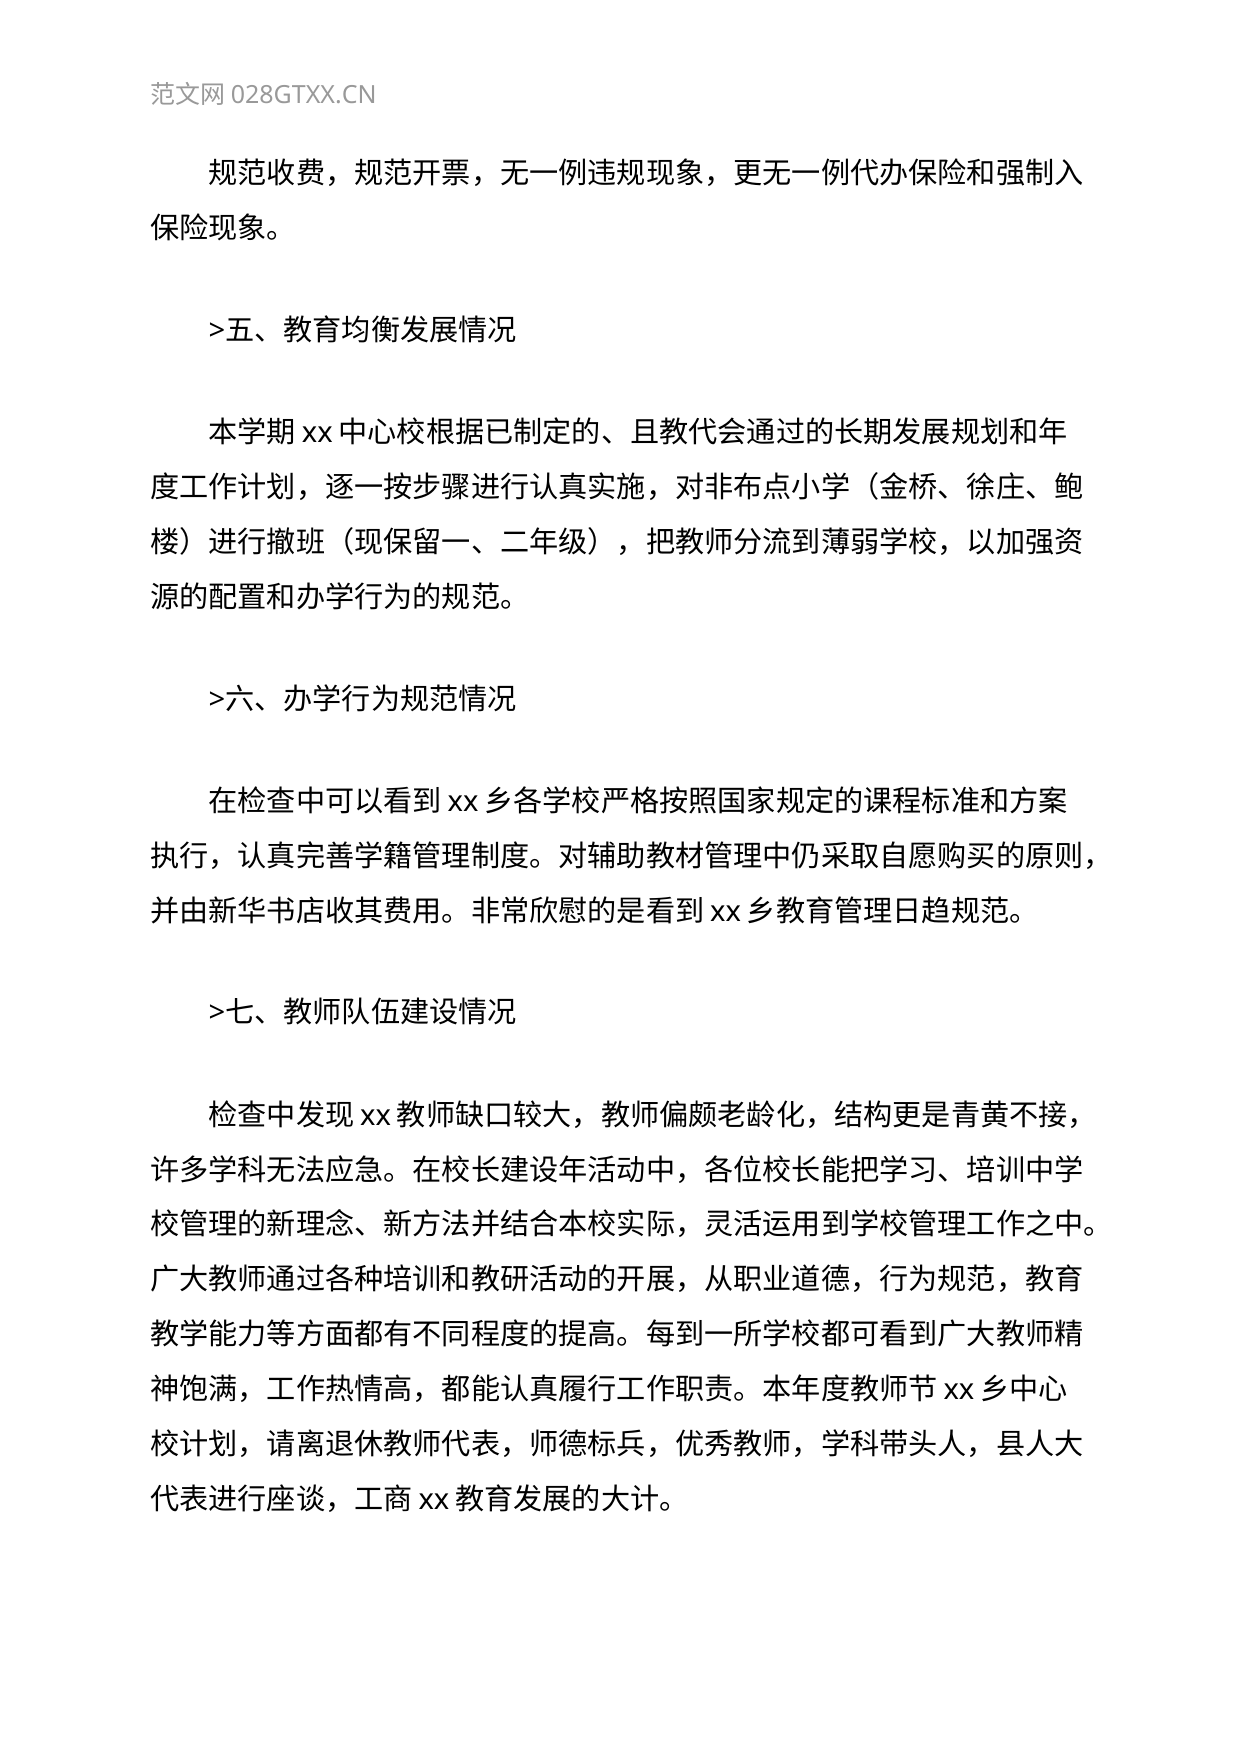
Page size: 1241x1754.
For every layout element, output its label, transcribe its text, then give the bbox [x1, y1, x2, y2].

text 检查中发现xx教师缺口较大，教师偏颇老龄化，结构更是青黄不接，许多学科无法应急。在校长建设年活动中，各位校长能把学习、培训中学校管理的新理念、新方法并结合本校实际，灵活运用到学校管理工作之中。广大教师通过各种培训和教研活动的开展，从职业道德，行为规范，教育教学能力等方面都有不同程度的提高。每到一所学校都可看到广大教师精神饱满，工作热情高，都能认真履行工作职责。本年度教师节xx乡中心校计划，请离退休教师代表，师德标兵，优秀教师，学科带头人，县人大代表进行座谈，工商xx教育发展的大计。 [150, 1091, 1090, 1518]
text >五、教育均衡发展情况 [150, 307, 1090, 349]
text 本学期xx中心校根据已制定的、且教代会通过的长期发展规划和年度工作计划，逐一按步骤进行认真实施，对非布点小学（金桥、徐庄、鲍楼）进行撤班（现保留一、二年级），把教师分流到薄弱学校，以加强资源的配置和办学行为的规范。 [150, 409, 1090, 616]
text >六、办学行为规范情况 [150, 675, 1090, 718]
text 规范收费，规范开票，无一例违规现象，更无一例代办保险和强制入保险现象。 [150, 150, 1090, 247]
text >七、教师队伍建设情况 [150, 989, 1090, 1031]
text 在检查中可以看到xx乡各学校严格按照国家规定的课程标准和方案执行，认真完善学籍管理制度。对辅助教材管理中仍采取自愿购买的原则，并由新华书店收其费用。非常欣慰的是看到xx乡教育管理日趋规范。 [150, 777, 1090, 929]
